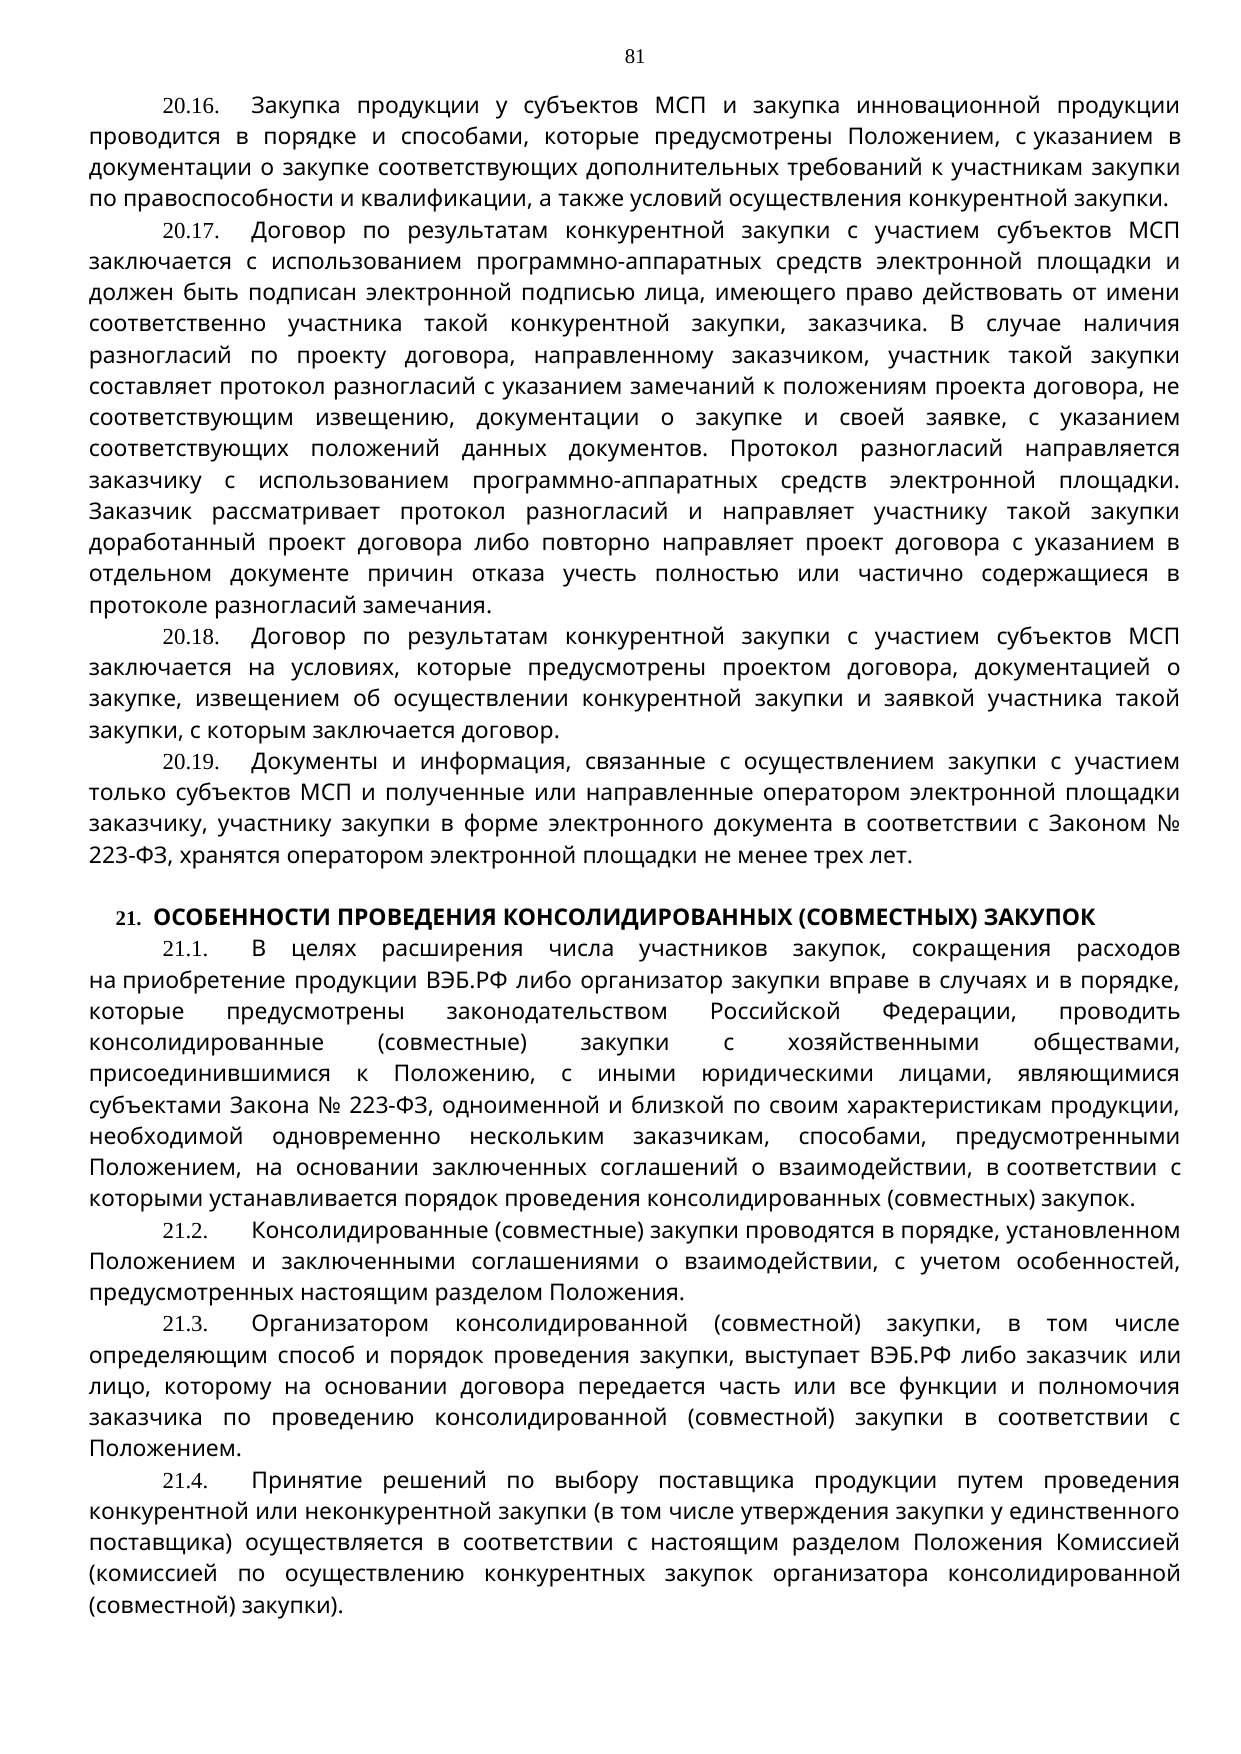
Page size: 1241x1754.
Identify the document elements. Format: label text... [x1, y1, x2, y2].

subtitle Принятие решений по выбору поставщика продукции путем проведения конкурентной или неконкурентной закупки (в том числе утверждения закупки у единственного поставщика) осуществляется в соответствии с настоящим разделом Положения Комиссией (комиссией по осуществлению конкурентных закупок организатора консолидированной (совместной) закупки). [89, 1464, 1181, 1620]
subtitle Консолидированные (совместные) закупки проводятся в порядке, установленном Положением и заключенными соглашениями о взаимодействии, с учетом особенностей, предусмотренных настоящим разделом Положения. [89, 1214, 1181, 1307]
subtitle Договор по результатам конкурентной закупки с участием субъектов МСП заключается с использованием программно-аппаратных средств электронной площадки и должен быть подписан электронной подписью лица, имеющего право действовать от имени соответственно участника такой конкурентной закупки, заказчика. В случае наличия разногласий по проекту договора, направленному заказчиком, участник такой закупки составляет протокол разногласий с указанием замечаний к положениям проекта договора, не соответствующим извещению, документации о закупке и своей заявке, с указанием соответствующих положений данных документов. Протокол разногласий направляется заказчику с использованием программно-аппаратных средств электронной площадки. Заказчик рассматривает протокол разногласий и направляет участнику такой закупки доработанный проект договора либо повторно направляет проект договора с указанием в отдельном документе причин отказа учесть полностью или частично содержащиеся в протоколе разногласий замечания. [89, 214, 1181, 620]
subtitle Закупка продукции у субъектов МСП и закупка инновационной продукции проводится в порядке и способами, которые предусмотрены Положением, с указанием в документации о закупке соответствующих дополнительных требований к участникам закупки по правоспособности и квалификации, а также условий осуществления конкурентной закупки. [89, 89, 1181, 214]
subtitle Организатором консолидированной (совместной) закупки, в том числе определяющим способ и порядок проведения закупки, выступает ВЭБ.РФ либо заказчик или лицо, которому на основании договора передается часть или все функции и полномочия заказчика по проведению консолидированной (совместной) закупки в соответствии с Положением. [89, 1307, 1181, 1464]
subtitle Договор по результатам конкурентной закупки с участием субъектов МСП заключается на условиях, которые предусмотрены проектом договора, документацией о закупке, извещением об осуществлении конкурентной закупки и заявкой участника такой закупки, с которым заключается договор. [89, 620, 1181, 745]
subtitle ОСОБЕННОСТИ ПРОВЕДЕНИЯ КОНСОЛИДИРОВАННЫХ (СОВМЕСТНЫХ) ЗАКУПОК [89, 901, 1122, 932]
subtitle Документы и информация, связанные с осуществлением закупки с участием только субъектов МСП и полученные или направленные оператором электронной площадки заказчику, участнику закупки в форме электронного документа в соответствии с Законом № 223-ФЗ, хранятся оператором электронной площадки не менее трех лет. [89, 745, 1181, 870]
subtitle В целях расширения числа участников закупок, сокращения расходов на приобретение продукции ВЭБ.РФ либо организатор закупки вправе в случаях и в порядке, которые предусмотрены законодательством Российской Федерации, проводить консолидированные (совместные) закупки с хозяйственными обществами, присоединившимися к Положению, с иными юридическими лицами, являющимися субъектами Закона № 223-ФЗ, одноименной и близкой по своим характеристикам продукции, необходимой одновременно нескольким заказчикам, способами, предусмотренными Положением, на основании заключенных соглашений о взаимодействии, в соответствии с которыми устанавливается порядок проведения консолидированных (совместных) закупок. [89, 932, 1181, 1214]
